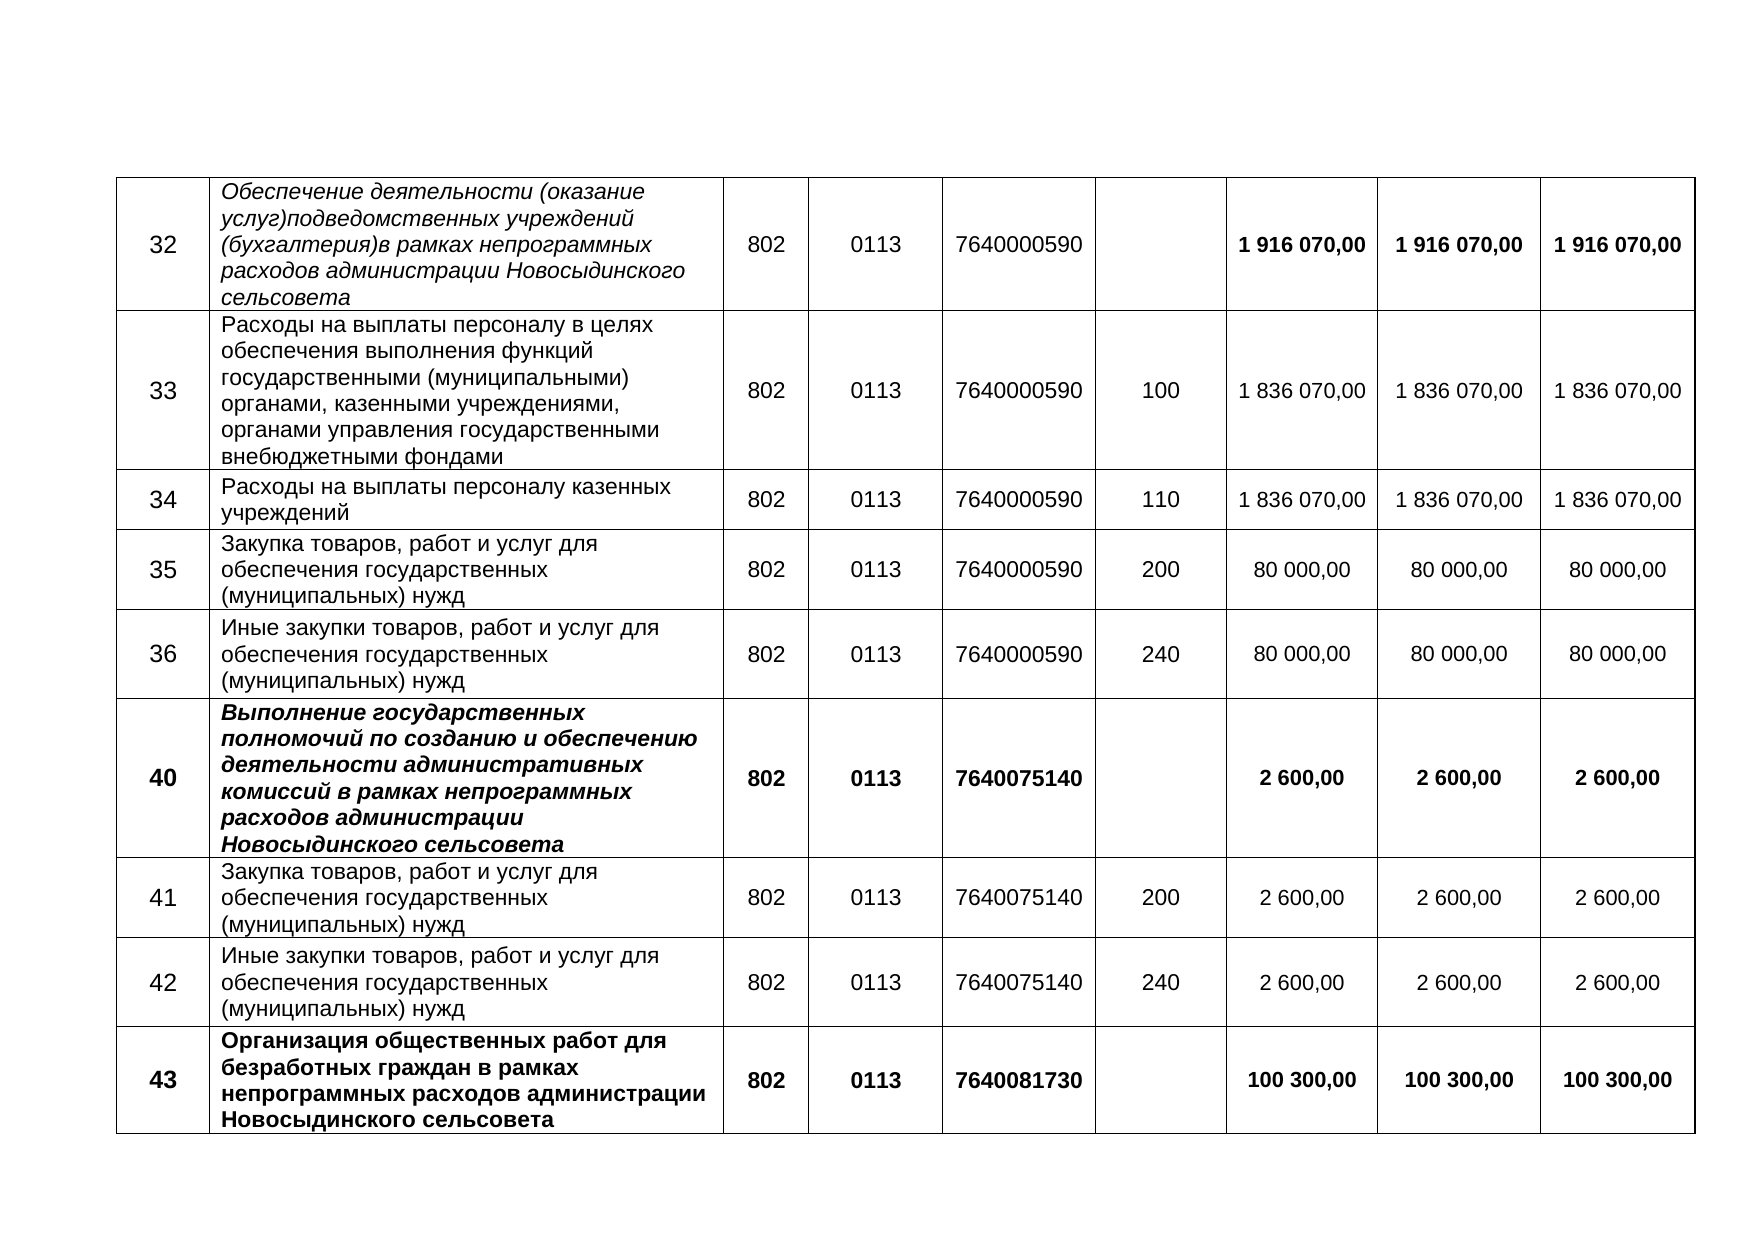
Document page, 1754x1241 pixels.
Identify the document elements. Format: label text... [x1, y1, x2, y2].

table_cell 32 [117, 178, 209, 310]
table_cell 42 [117, 938, 209, 1026]
table_cell 7640000590 [943, 311, 1095, 469]
table_cell Закупка товаров, работ и услуг для обеспечения государственных (муниципальных) нужд [210, 530, 723, 609]
table_cell 200 [1096, 530, 1226, 609]
table_cell 802 [724, 1027, 808, 1132]
table_cell 1 916 070,00 [1541, 178, 1694, 310]
table_cell Иные закупки товаров, работ и услуг для обеспечения государственных (муниципальных) нужд [210, 610, 723, 698]
table_cell 802 [724, 470, 808, 528]
table_cell Расходы на выплаты персоналу в целях обеспечения выполнения функций государственными (муниципальными) органами, казенными учреждениями, органами управления государственными внебюджетными фондами [210, 311, 723, 469]
table_cell 100 300,00 [1378, 1027, 1540, 1132]
table_cell 1 836 070,00 [1378, 470, 1540, 528]
table_cell 2 600,00 [1541, 858, 1694, 937]
table_cell 802 [724, 178, 808, 310]
table_cell 7640081730 [943, 1027, 1095, 1132]
table_cell 7640000590 [943, 610, 1095, 698]
table_cell 0113 [809, 530, 942, 609]
table_cell 0113 [809, 178, 942, 310]
table_cell 7640000590 [943, 178, 1095, 310]
table_cell 1 916 070,00 [1227, 178, 1377, 310]
table_cell 200 [1096, 858, 1226, 937]
table_cell 0113 [809, 470, 942, 528]
table_cell 802 [724, 938, 808, 1026]
table_cell 80 000,00 [1227, 530, 1377, 609]
table_cell 41 [117, 858, 209, 937]
table_cell 33 [117, 311, 209, 469]
table_cell Организация общественных работ для безработных граждан в рамках непрограммных расходов администрации Новосыдинского сельсовета [210, 1027, 723, 1132]
table_cell 100 300,00 [1227, 1027, 1377, 1132]
table_cell 2 600,00 [1227, 938, 1377, 1026]
table_cell 0113 [809, 699, 942, 857]
table_cell 80 000,00 [1541, 530, 1694, 609]
table_cell 802 [724, 610, 808, 698]
table_cell 0113 [809, 938, 942, 1026]
table_cell 34 [117, 470, 209, 528]
table_cell [1096, 699, 1226, 857]
table_cell Закупка товаров, работ и услуг для обеспечения государственных (муниципальных) нужд [210, 858, 723, 937]
table_cell 240 [1096, 610, 1226, 698]
table_cell [1096, 178, 1226, 310]
table_cell 80 000,00 [1227, 610, 1377, 698]
table_cell 1 836 070,00 [1541, 311, 1694, 469]
table_cell 80 000,00 [1378, 610, 1540, 698]
table_cell 36 [117, 610, 209, 698]
table_cell Обеспечение деятельности (оказание услуг)подведомственных учреждений (бухгалтерия)в рамках непрограммных расходов администрации Новосыдинского сельсовета [210, 178, 723, 310]
table_cell 110 [1096, 470, 1226, 528]
table_cell 1 836 070,00 [1227, 470, 1377, 528]
table_cell 1 836 070,00 [1227, 311, 1377, 469]
table_cell 35 [117, 530, 209, 609]
table_cell 802 [724, 858, 808, 937]
table_cell 2 600,00 [1378, 699, 1540, 857]
table_cell 2 600,00 [1227, 858, 1377, 937]
table_cell 100 [1096, 311, 1226, 469]
table_cell 100 300,00 [1541, 1027, 1694, 1132]
table_cell 80 000,00 [1541, 610, 1694, 698]
table_cell Иные закупки товаров, работ и услуг для обеспечения государственных (муниципальных) нужд [210, 938, 723, 1026]
table_cell 240 [1096, 938, 1226, 1026]
table_cell 802 [724, 311, 808, 469]
table_cell 7640075140 [943, 858, 1095, 937]
table_cell 7640000590 [943, 530, 1095, 609]
table_cell 80 000,00 [1378, 530, 1540, 609]
table_cell Выполнение государственных полномочий по созданию и обеспечению деятельности административных комиссий в рамках непрограммных расходов администрации Новосыдинского сельсовета [210, 699, 723, 857]
table_cell [1096, 1027, 1226, 1132]
table_cell 0113 [809, 858, 942, 937]
table_cell 2 600,00 [1378, 858, 1540, 937]
table_cell 1 916 070,00 [1378, 178, 1540, 310]
table_cell 43 [117, 1027, 209, 1132]
table_cell 7640000590 [943, 470, 1095, 528]
table_cell Расходы на выплаты персоналу казенных учреждений [210, 470, 723, 528]
table_cell 0113 [809, 1027, 942, 1132]
table_cell 0113 [809, 311, 942, 469]
table_cell 7640075140 [943, 938, 1095, 1026]
table_cell 40 [117, 699, 209, 857]
table_cell 2 600,00 [1378, 938, 1540, 1026]
table_cell 2 600,00 [1541, 938, 1694, 1026]
table_cell 1 836 070,00 [1378, 311, 1540, 469]
table_cell 802 [724, 699, 808, 857]
table_cell 2 600,00 [1541, 699, 1694, 857]
table_cell 0113 [809, 610, 942, 698]
table_cell 802 [724, 530, 808, 609]
table_cell 2 600,00 [1227, 699, 1377, 857]
table_cell 1 836 070,00 [1541, 470, 1694, 528]
table_cell 7640075140 [943, 699, 1095, 857]
